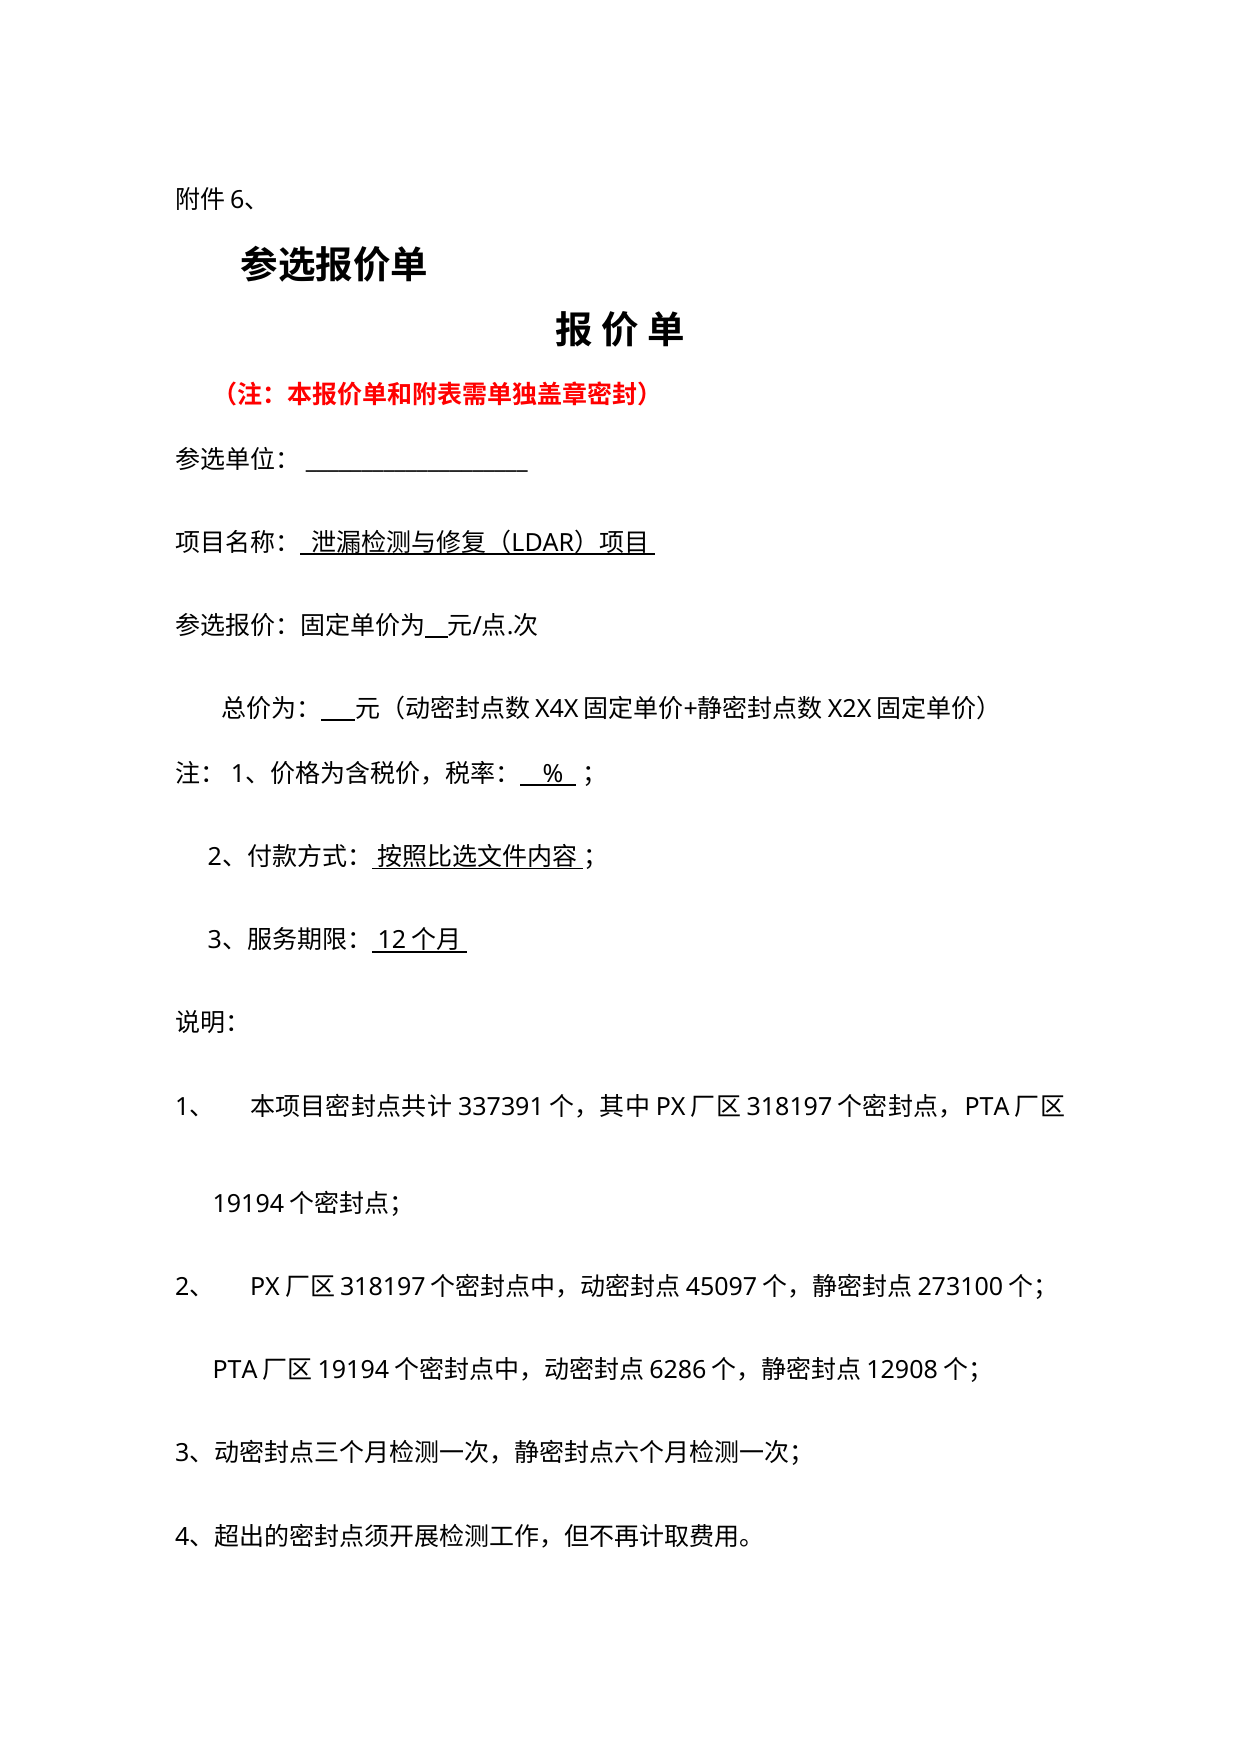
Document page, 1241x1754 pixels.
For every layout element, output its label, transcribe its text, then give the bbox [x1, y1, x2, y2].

text 3、服务期限： 12个月 [175, 905, 1065, 970]
text 参选报价单 [175, 230, 1065, 295]
text 注： 1、价格为含税价，税率： % ； [175, 739, 1065, 804]
text 项目名称： 泄漏检测与修复（LDAR）项目 [175, 508, 1065, 573]
text 报 价 单 [175, 295, 1065, 360]
text （注：本报价单和附表需单独盖章密封） [175, 360, 1065, 425]
text 参选报价：固定单价为 元/点.次 [175, 591, 1065, 656]
text 3、动密封点三个月检测一次，静密封点六个月检测一次； [175, 1418, 1065, 1483]
list 本项目密封点共计337391个，其中PX厂区318197个密封点，PTA厂区19194个密封点； [175, 1072, 1065, 1234]
text PTA厂区19194个密封点中，动密封点6286个，静密封点12908个； [212, 1335, 1065, 1400]
text 说明： [175, 988, 1065, 1053]
text 附件6、 [175, 165, 1065, 230]
list PX厂区318197个密封点中，动密封点45097个，静密封点273100个； [175, 1252, 1065, 1317]
text 总价为： 元（动密封点数X4X固定单价+静密封点数X2X固定单价） [175, 674, 1065, 739]
text 2、付款方式： 按照比选文件内容 ； [175, 822, 1065, 887]
text 4、超出的密封点须开展检测工作，但不再计取费用。 [175, 1502, 1065, 1567]
text 参选单位： ____________________ [175, 425, 1065, 490]
